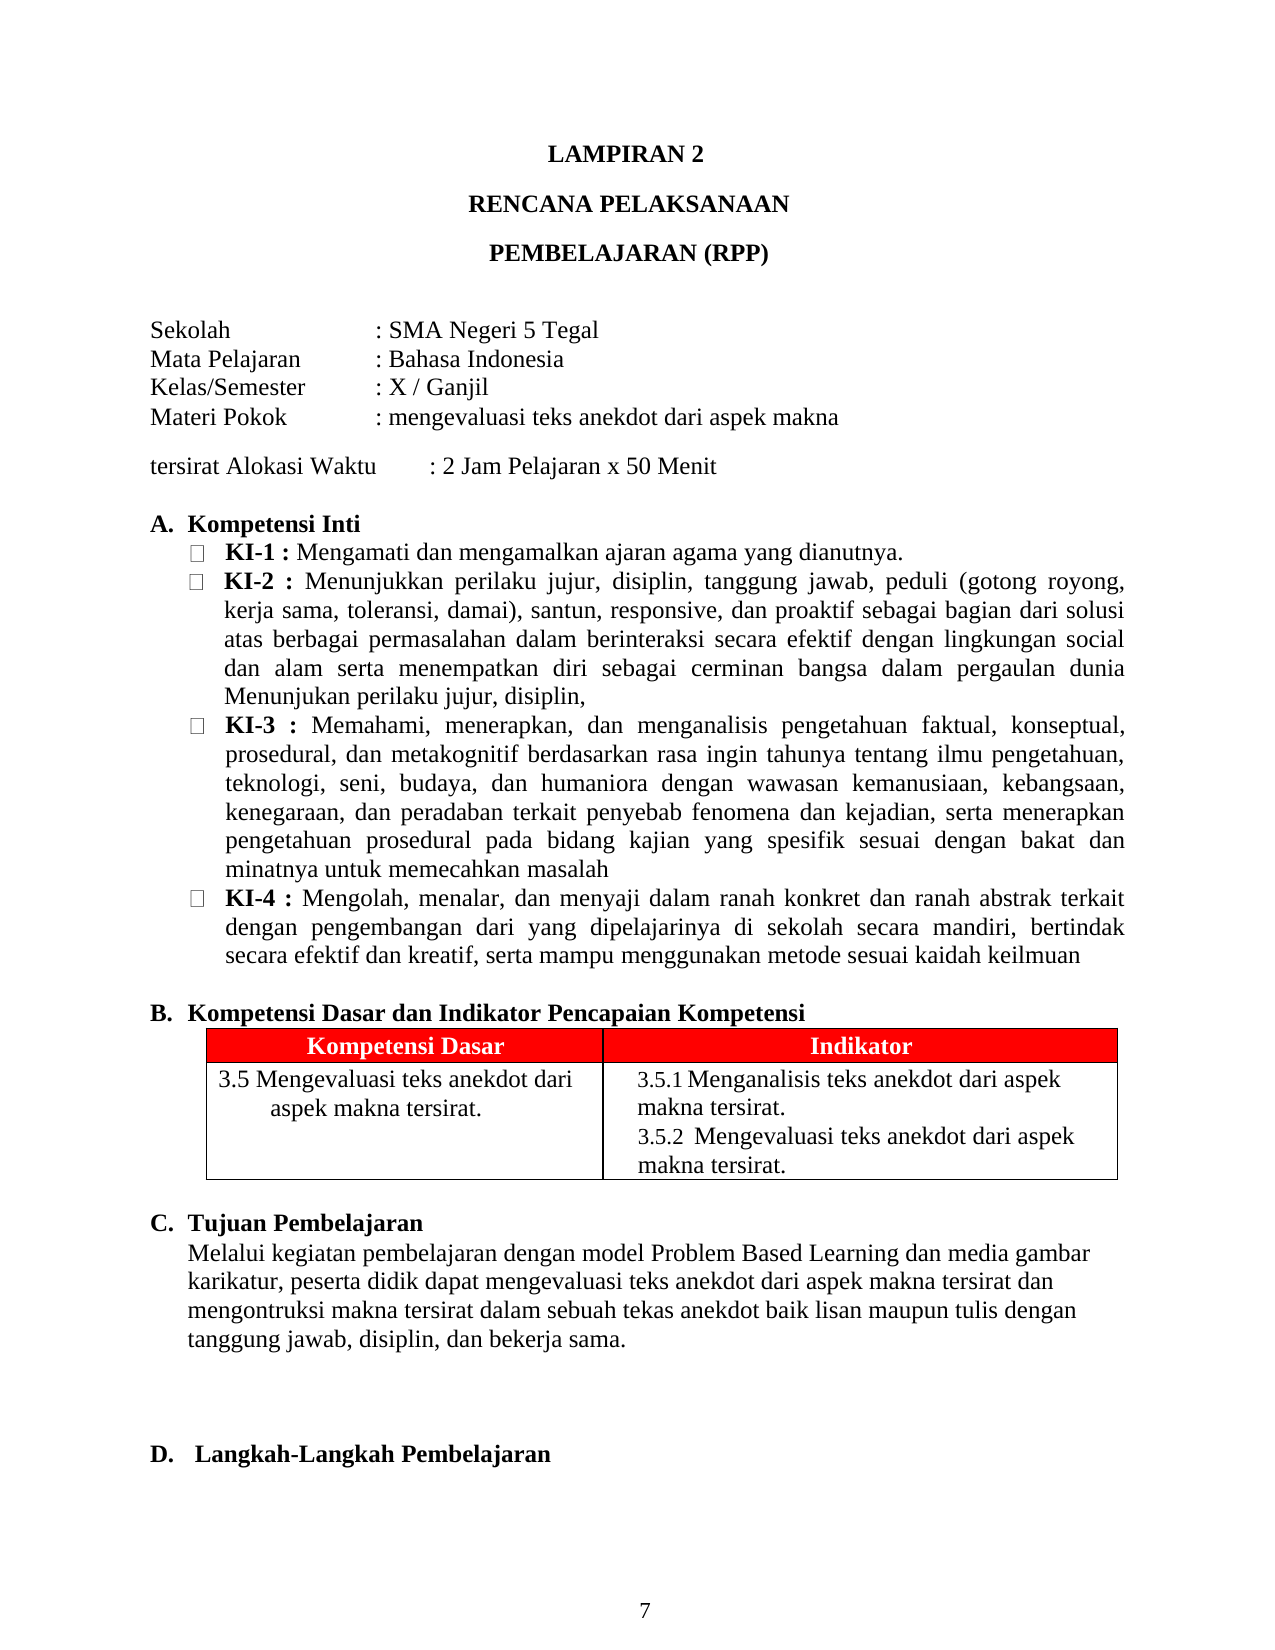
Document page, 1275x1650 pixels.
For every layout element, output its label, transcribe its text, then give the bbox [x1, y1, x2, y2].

table_cell Menganalisis teks anekdot dari aspek makna tersirat. Mengevaluasi teks anekdot dari aspek makna tersirat. [604, 1063, 1117, 1179]
subtitle Kompetensi Dasar dan Indikator Pencapaian Kompetensi [150, 998, 1160, 1027]
text KI-3 : Memahami, menerapkan, dan menganalisis pengetahuan faktual, konseptual, prosedural, dan metakognitif berdasarkan rasa ingin tahunya tentang ilmu pengetahuan, teknologi, seni, budaya, dan humaniora dengan wawasan kemanusiaan, kebangsaan, kenegaraan, dan peradaban terkait penyebab fenomena dan kejadian, serta menerapkan pengetahuan prosedural pada bidang kajian yang spesifik sesuai dengan bakat dan minatnya untuk memecahkan masalah [225, 710, 1125, 883]
table_header Kompetensi Dasar [207, 1029, 602, 1062]
text Melalui kegiatan pembelajaran dengan model Problem Based Learning dan media gambar karikatur, peserta didik dapat mengevaluasi teks anekdot dari aspek makna tersirat dan mengontruksi makna tersirat dalam sebuah tekas anekdot baik lisan maupun tulis dengan tanggung jawab, disiplin, dan bekerja sama. [187, 1238, 1090, 1353]
text Materi Pokok : mengevaluasi teks anekdot dari aspek makna tersirat Alokasi Waktu : 2 Jam Pelajaran x 50 Menit [150, 402, 909, 480]
picture [187, 883, 227, 912]
text RENCANA PELAKSANAAN PEMBELAJARAN (RPP) [361, 189, 897, 267]
subtitle Kompetensi Inti [150, 509, 1160, 538]
list Tujuan Pembelajaran [150, 1209, 1160, 1238]
table_cell 3.5 Mengevaluasi teks anekdot dari aspek makna tersirat. [207, 1063, 602, 1179]
subtitle Langkah-Langkah Pembelajaran [150, 1439, 1160, 1468]
picture [186, 538, 225, 595]
subtitle LAMPIRAN 2 [546, 139, 706, 168]
text KI-2 : Menunjukkan perilaku jujur, disiplin, tanggung jawab, peduli (gotong royong, kerja sama, toleransi, damai), santun, responsive, dan proaktif sebagai bagian dari solusi atas berbagai permasalahan dalam berinteraksi secara efektif dengan lingkungan social dan alam serta menempatkan diri sebagai cerminan bangsa dalam pergaulan dunia Menunjukan perilaku jujur, disiplin, [224, 566, 1126, 710]
text KI-1 : Mengamati dan mengamalkan ajaran agama yang dianutnya. [225, 538, 1160, 566]
text Sekolah : SMA Negeri 5 Tegal Mata Pelajaran : Bahasa Indonesia Kelas/Semester : X / Ganjil [150, 315, 599, 401]
picture [187, 711, 227, 739]
table_header Indikator [604, 1029, 1117, 1062]
text KI-4 : Mengolah, menalar, dan menyaji dalam ranah konkret dan ranah abstrak terkait dengan pengembangan dari yang dipelajarinya di sekolah secara mandiri, bertindak secara efektif dan kreatif, serta mampu menggunakan metode sesuai kaidah keilmuan [225, 883, 1126, 969]
